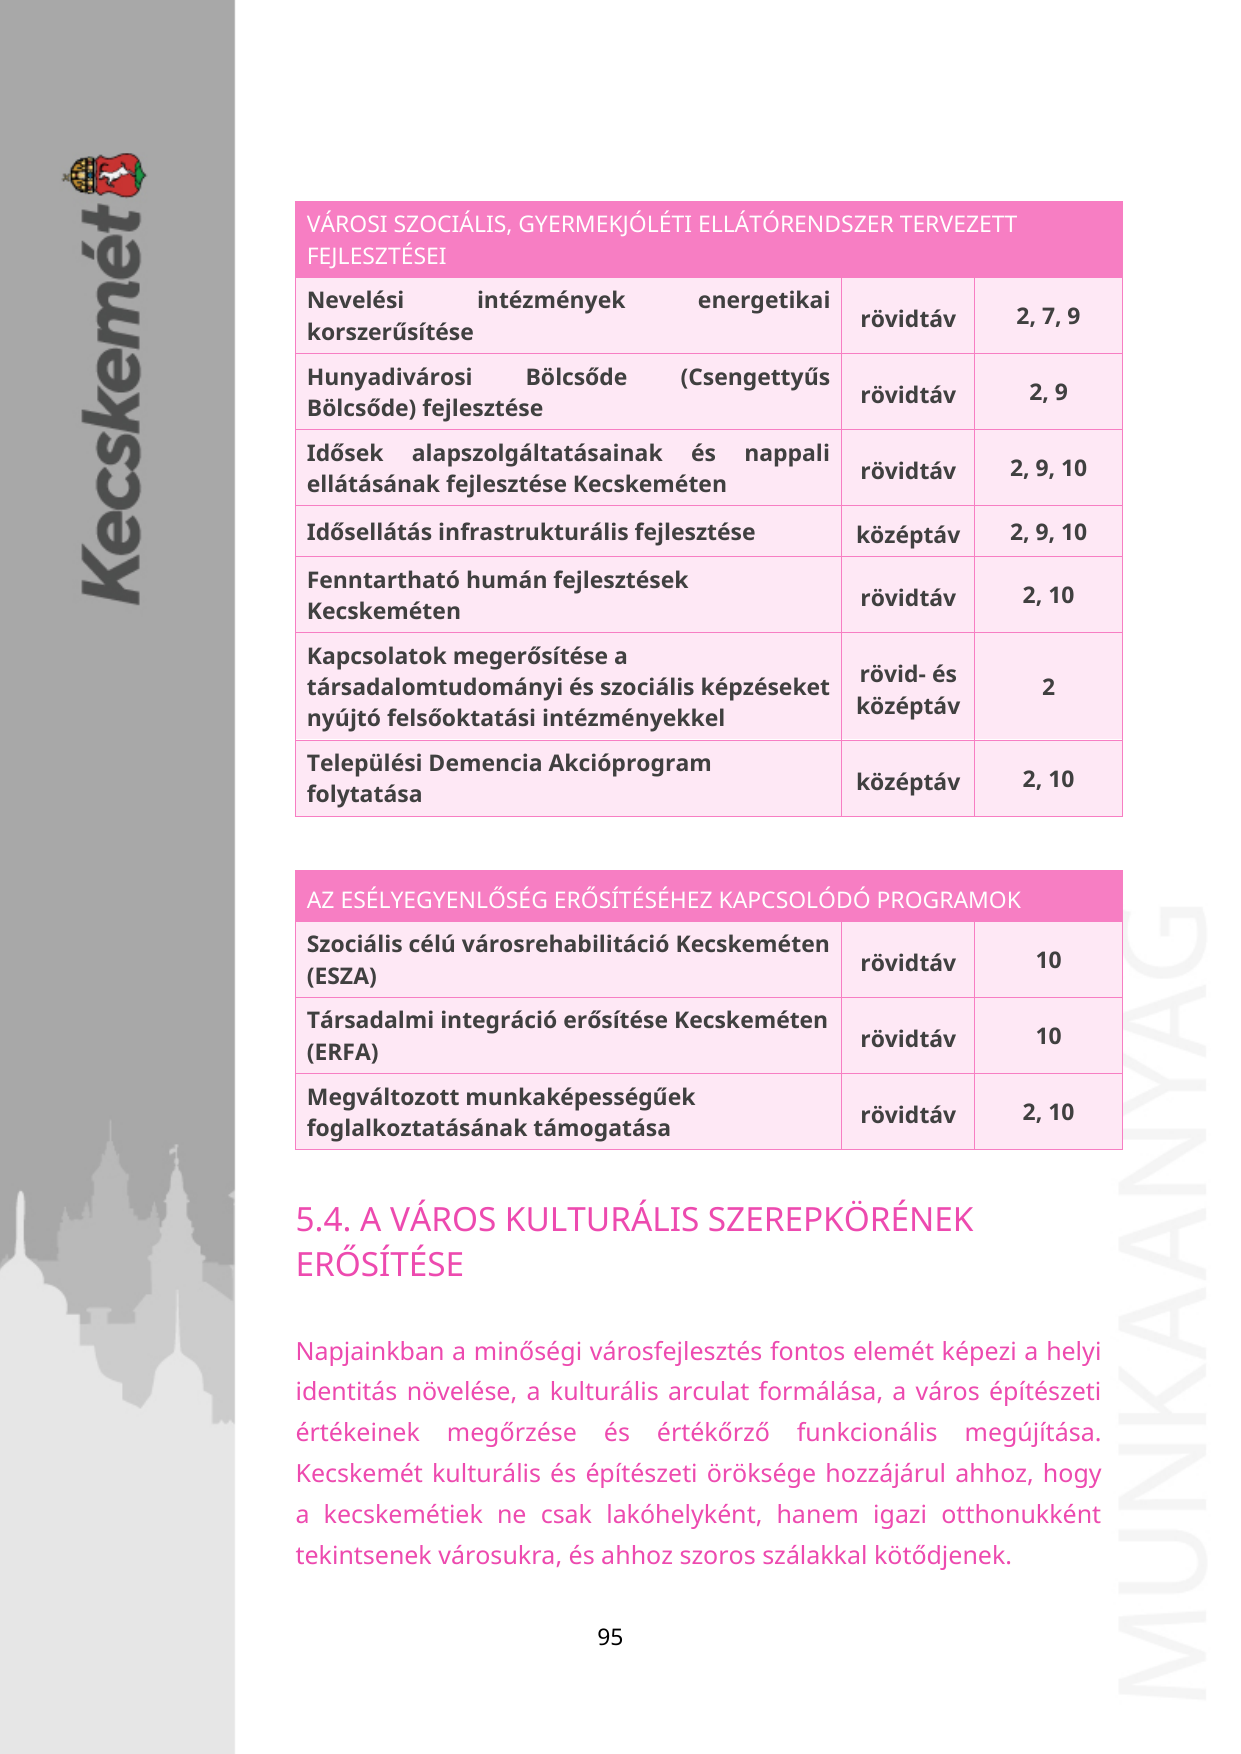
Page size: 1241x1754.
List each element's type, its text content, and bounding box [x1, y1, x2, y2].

table_cell középtáv [842, 741, 974, 816]
table_cell középtáv [842, 506, 974, 556]
table_cell rövidtáv [842, 354, 974, 429]
table_cell Idősek alapszolgáltatásainak és nappali ellátásának fejlesztése Kecskeméten [296, 430, 841, 505]
table_cell rövidtáv [842, 430, 974, 505]
table_cell Szociális célú városrehabilitáció Kecskeméten (ESZA) [296, 922, 841, 997]
table_cell rövidtáv [842, 278, 974, 353]
text Napjainkban a minőségi városfejlesztés fontos elemét képezi a helyi identitás növelése, a kulturális arculat formálása, a város építészeti értékeinek megőrzése és értékőrző funkcionális megújítása. Kecskemét kulturális és építészeti öröksége hozzájárul ahhoz, hogy a kecskemétiek ne csak lakóhelyként, hanem igazi otthonukként tekintsenek városukra, és ahhoz szoros szálakkal kötődjenek. [295, 1333, 1102, 1571]
table_cell rövidtáv [842, 922, 974, 997]
table_cell Települési Demencia Akcióprogram folytatása [296, 741, 841, 816]
table_cell 2, 10 [975, 1074, 1122, 1149]
table_cell Társadalmi integráció erősítése Kecskeméten (ERFA) [296, 998, 841, 1073]
table_cell 2, 7, 9 [975, 278, 1122, 353]
table_cell 2, 9, 10 [975, 506, 1122, 556]
table_header AZ ESÉLYEGYENLŐSÉG ERŐSÍTÉSÉHEZ KAPCSOLÓDÓ PROGRAMOK [296, 871, 1122, 921]
table_cell 2 [975, 633, 1122, 739]
table_cell Nevelési intézmények energetikai korszerűsítése [296, 278, 841, 353]
table_cell rövidtáv [842, 998, 974, 1073]
table_cell rövidtáv [842, 557, 974, 632]
table_cell 10 [975, 922, 1122, 997]
table_cell rövidtáv [842, 1074, 974, 1149]
table_cell 10 [975, 998, 1122, 1073]
subtitle 5.4. A VÁROS KULTURÁLIS SZEREPKÖRÉNEK ERŐSÍTÉSE [295, 1195, 1102, 1286]
picture [0, 0, 1236, 1754]
table_cell 2, 10 [975, 741, 1122, 816]
table_header VÁROSI SZOCIÁLIS, GYERMEKJÓLÉTI ELLÁTÓRENDSZER TERVEZETT FEJLESZTÉSEI [296, 202, 1122, 277]
table_cell 2, 9 [975, 354, 1122, 429]
table_cell rövid- és középtáv [842, 633, 974, 739]
table_cell Megváltozott munkaképességűek foglalkoztatásának támogatása [296, 1074, 841, 1149]
table_cell 2, 10 [975, 557, 1122, 632]
table_cell Hunyadivárosi Bölcsőde (Csengettyűs Bölcsőde) fejlesztése [296, 354, 841, 429]
table_cell 2, 9, 10 [975, 430, 1122, 505]
table_cell Fenntartható humán fejlesztések Kecskeméten [296, 557, 841, 632]
table_cell Kapcsolatok megerősítése a társadalomtudományi és szociális képzéseket nyújtó felsőoktatási intézményekkel [296, 633, 841, 739]
table_cell Idősellátás infrastrukturális fejlesztése [296, 506, 841, 556]
